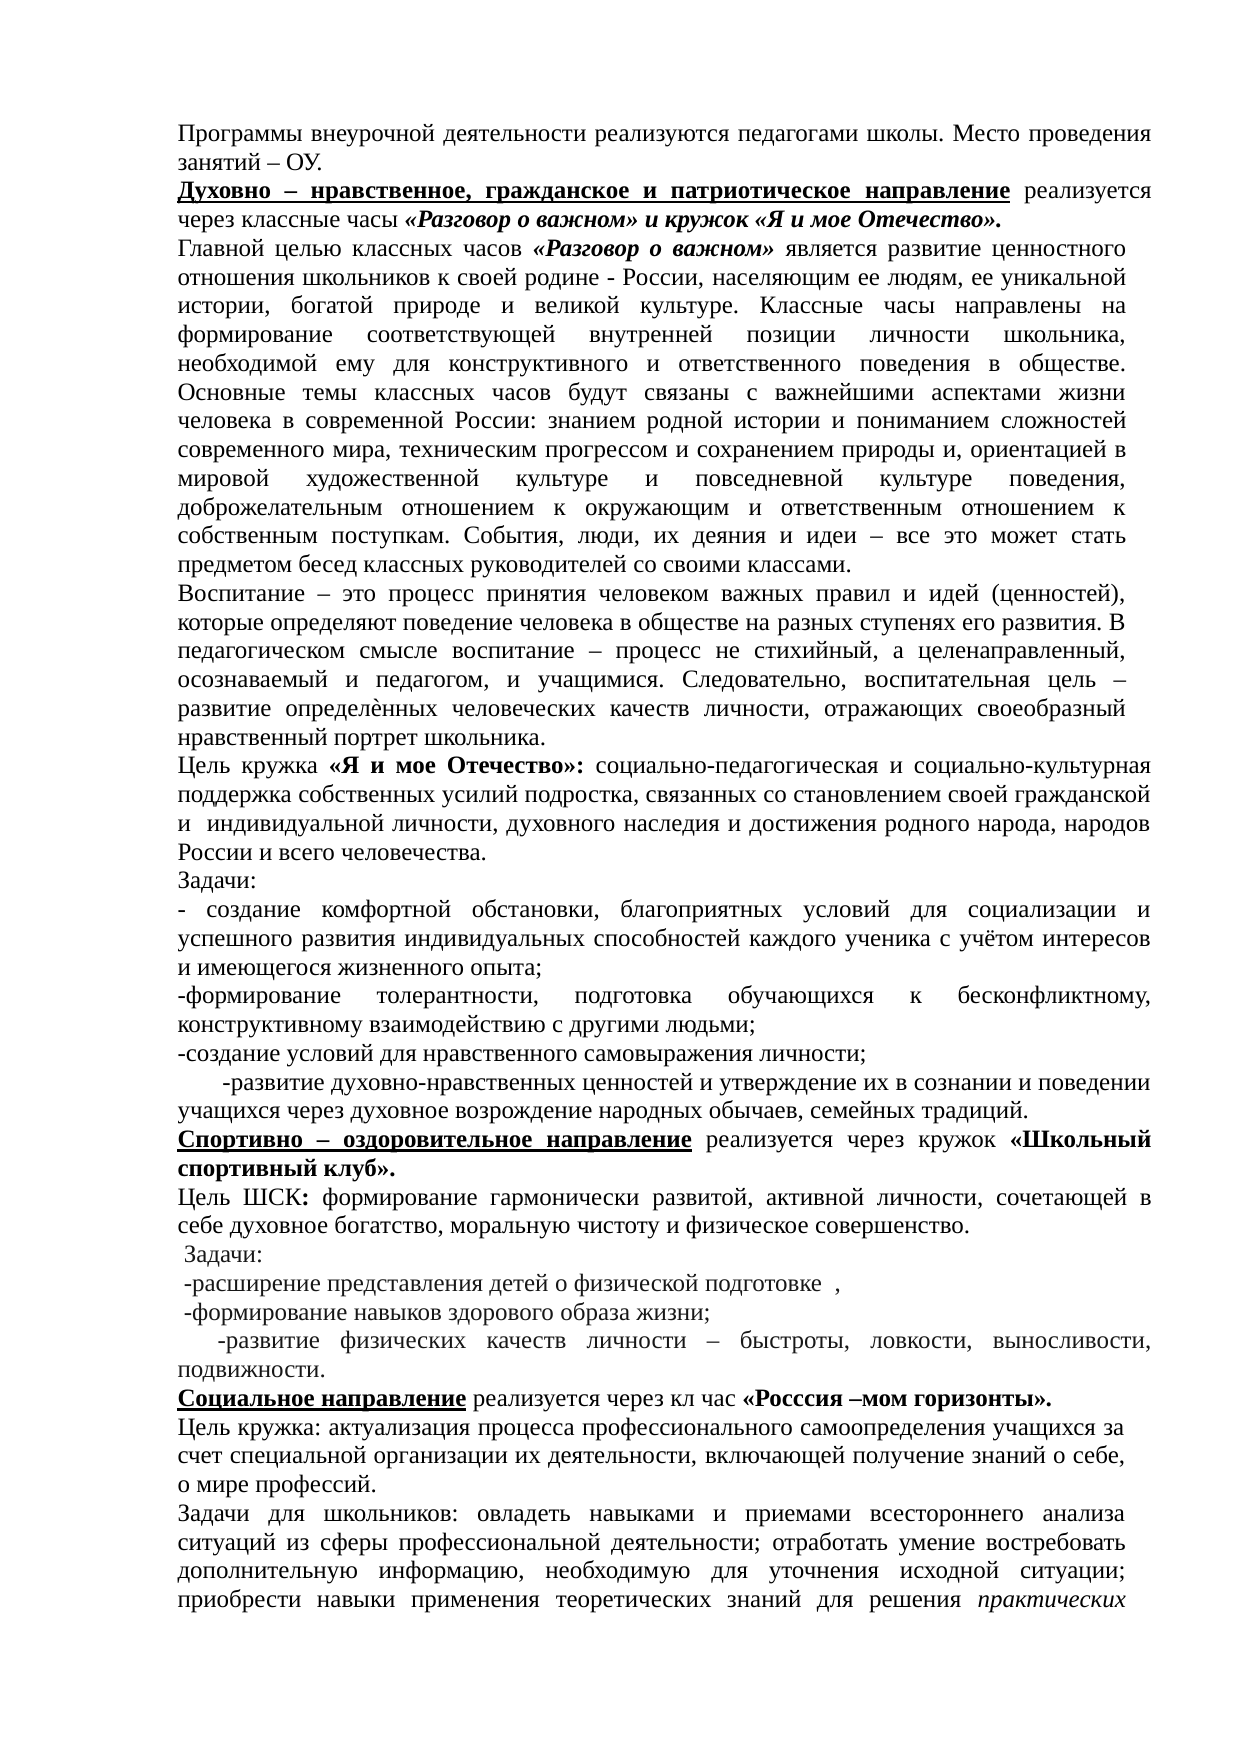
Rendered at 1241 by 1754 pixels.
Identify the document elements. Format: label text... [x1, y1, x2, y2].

text Программы внеурочной деятельности реализуются педагогами школы. Место проведения занятий – ОУ. [177, 118, 1152, 176]
text Задачи: [177, 866, 1152, 894]
text Воспитание – это процесс принятия человеком важных правил и идей (ценностей), которые определяют поведение человека в обществе на разных ступенях его развития. В педагогическом смысле воспитание – процесс не стихийный, а целенаправленный, осознаваемый и педагогом, и учащимися. Следовательно, воспитательная цель – развитие определѐнных человеческих качеств личности, отражающих своеобразный нравственный портрет школьника. [177, 578, 1126, 751]
text -создание условий для нравственного самовыражения личности; [177, 1038, 1152, 1067]
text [177, 1498, 1126, 1613]
text -формирование навыков здорового образа жизни; [177, 1297, 1152, 1326]
text Главной целью классных часов «Разговор о важном» является развитие ценностного отношения школьников к своей родине - России, населяющим ее людям, ее уникальной истории, богатой природе и великой культуре. Классные часы направлены на формирование соответствующей внутренней позиции личности школьника, необходимой ему для конструктивного и ответственного поведения в обществе. Основные темы классных часов будут связаны с важнейшими аспектами жизни человека в современной России: знанием родной истории и пониманием сложностей современного мира, техническим прогрессом и сохранением природы и, ориентацией в мировой художественной культуре и повседневной культуре поведения, доброжелательным отношением к окружающим и ответственным отношением к собственным поступкам. События, люди, их деяния и идеи – все это может стать предметом бесед классных руководителей со своими классами. [177, 233, 1126, 578]
text Духовно – нравственное, гражданское и патриотическое направление реализуется через классные часы «Разговор о важном» и кружок «Я и мое Отечество». [177, 176, 1152, 233]
text -развитие физических качеств личности – быстроты, ловкости, выносливости, подвижности. [177, 1326, 1152, 1383]
text -развитие духовно-нравственных ценностей и утверждение их в сознании и поведении учащихся через духовное возрождение народных обычаев, семейных традиций. [177, 1067, 1152, 1124]
text Цель кружка «Я и мое Отечество»: социально-педагогическая и социально-культурная поддержка собственных усилий подростка, связанных со становлением своей гражданской и индивидуальной личности, духовного наследия и достижения родного народа, народов России и всего человечества. [177, 751, 1152, 866]
text Социальное направление реализуется через кл час «Росссия –мом горизонты». [177, 1383, 1152, 1412]
text Задачи: [177, 1239, 1152, 1268]
text Цель ШСК: формирование гармонически развитой, активной личности, сочетающей в себе духовное богатство, моральную чистоту и физическое совершенство. [177, 1182, 1152, 1239]
text -формирование толерантности, подготовка обучающихся к бесконфликтному, конструктивному взаимодействию с другими людьми; [177, 981, 1152, 1038]
text -расширение представления детей о физической подготовке , [177, 1268, 1152, 1297]
text - создание комфортной обстановки, благоприятных условий для социализации и успешного развития индивидуальных способностей каждого ученика с учётом интересов и имеющегося жизненного опыта; [177, 894, 1152, 981]
text Спортивно – оздоровительное направление реализуется через кружок «Школьный спортивный клуб». [177, 1124, 1152, 1182]
text Цель кружка: актуализация процесса профессионального самоопределения учащихся за счет специальной организации их деятельности, включающей получение знаний о себе, о мире профессий. [177, 1412, 1125, 1498]
